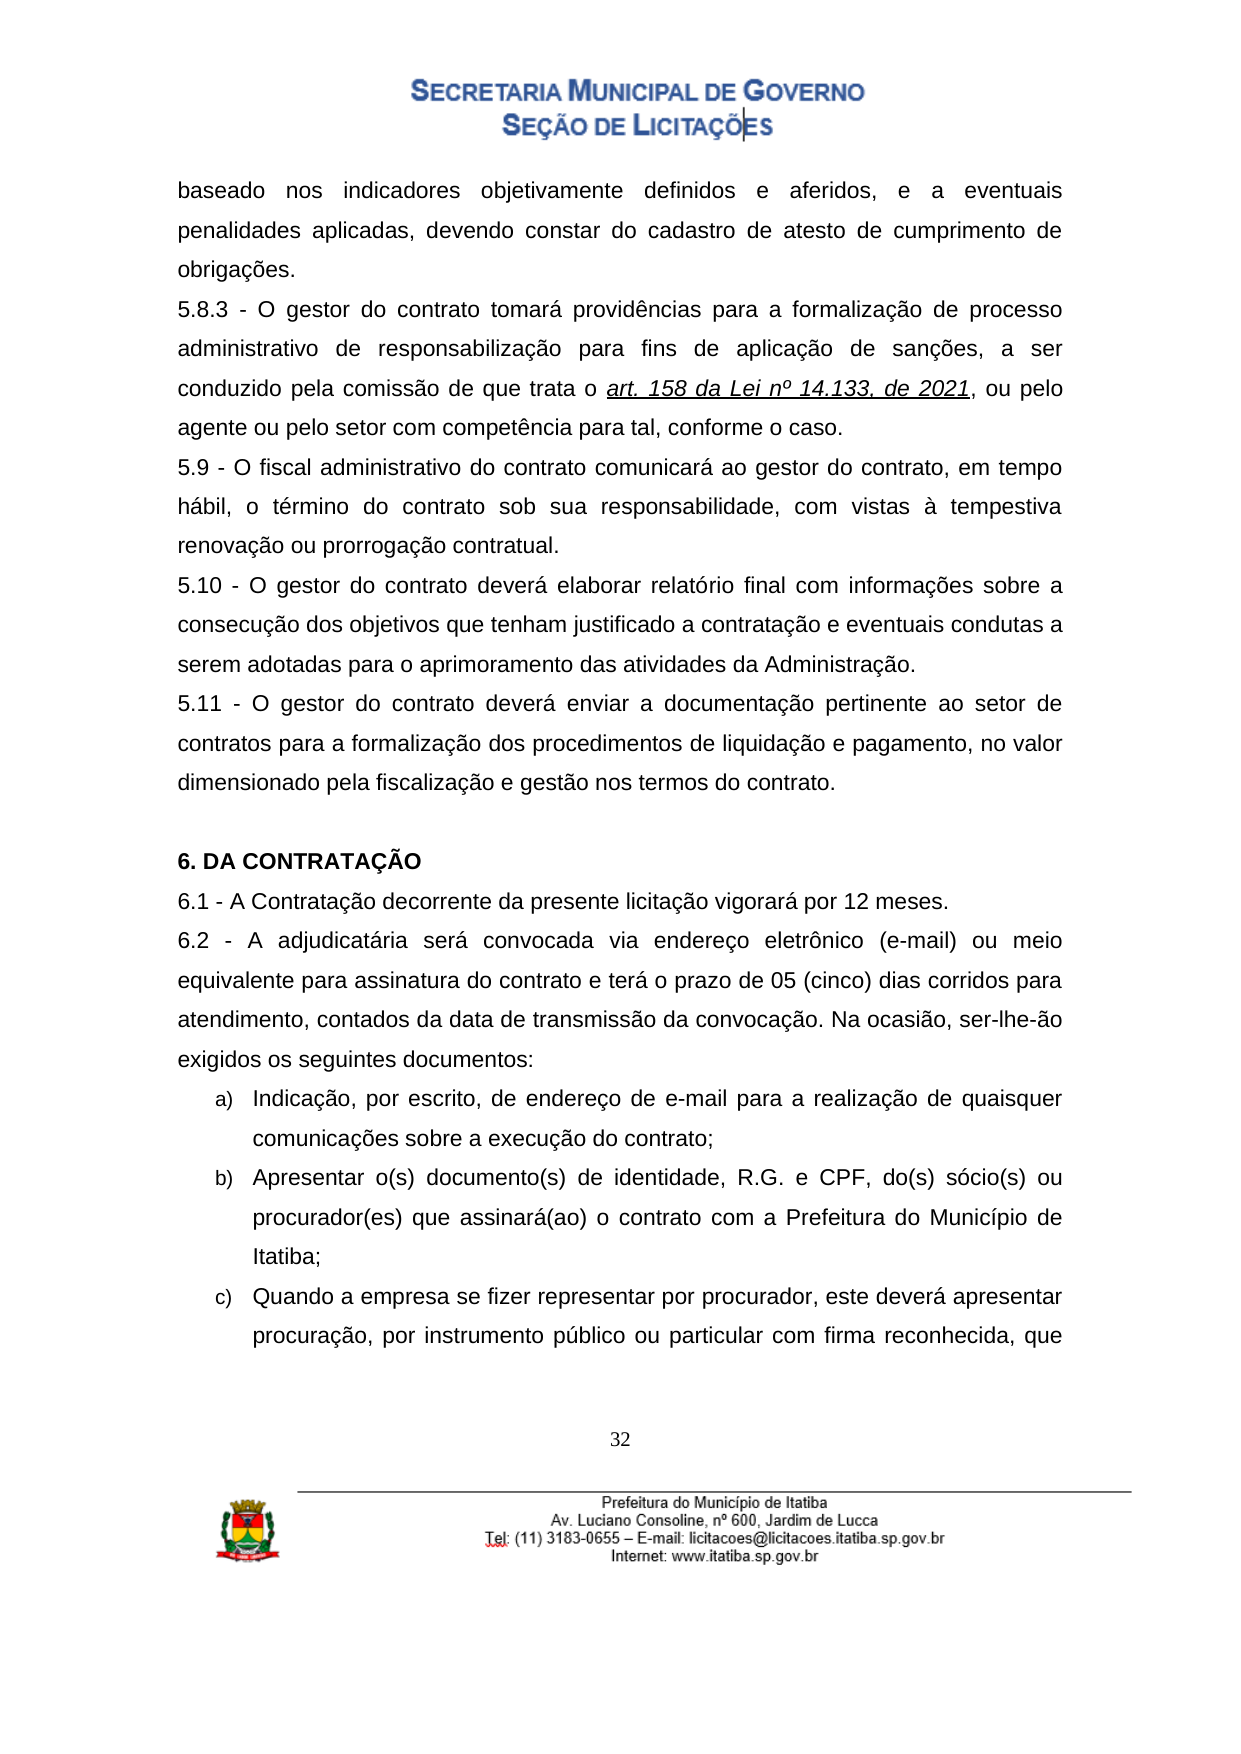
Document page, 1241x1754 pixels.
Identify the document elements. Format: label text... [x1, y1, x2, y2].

text 6.1 - A Contratação decorrente da presente licitação vigorará por 12 meses. [177, 888, 1063, 914]
text 5.11 - O gestor do contrato deverá enviar a documentação pertinente ao setor de contratos para a formalização dos procedimentos de liquidação e pagamento, no valor dimensionado pela fiscalização e gestão nos termos do contrato. [177, 690, 1063, 796]
text 5.8.3 - O gestor do contrato tomará providências para a formalização de processo administrativo de responsabilização para fins de aplicação de sanções, a ser conduzido pela comissão de que trata o art. 158 da Lei nº 14.133, de 2021, ou pelo agente ou pelo setor com competência para tal, conforme o caso. [177, 296, 1063, 440]
list Indicação, por escrito, de endereço de e-mail para a realização de quaisquer comunicações sobre a execução do contrato; [215, 1085, 1063, 1151]
text 5.9 - O fiscal administrativo do contrato comunicará ao gestor do contrato, em tempo hábil, o término do contrato sob sua responsabilidade, com vistas à tempestiva renovação ou prorrogação contratual. [177, 453, 1063, 559]
picture [177, 1450, 1166, 1591]
list 6. DA CONTRATAÇÃO [177, 848, 1063, 875]
list Apresentar o(s) documento(s) de identidade, R.G. e CPF, do(s) sócio(s) ou procurador(es) que assinará(ao) o contrato com a Prefeitura do Município de Itatiba; [215, 1164, 1063, 1269]
text 6.2 - A adjudicatária será convocada via endereço eletrônico (e-mail) ou meio equivalente para assinatura do contrato e terá o prazo de 05 (cinco) dias corridos para atendimento, contados da data de transmissão da convocação. Na ocasião, ser-lhe-ão exigidos os seguintes documentos: [177, 927, 1063, 1072]
text 5.10 - O gestor do contrato deverá elaborar relatório final com informações sobre a consecução dos objetivos que tenham justificado a contratação e eventuais condutas a serem adotadas para o aprimoramento das atividades da Administração. [177, 572, 1063, 677]
picture [177, 59, 1063, 148]
